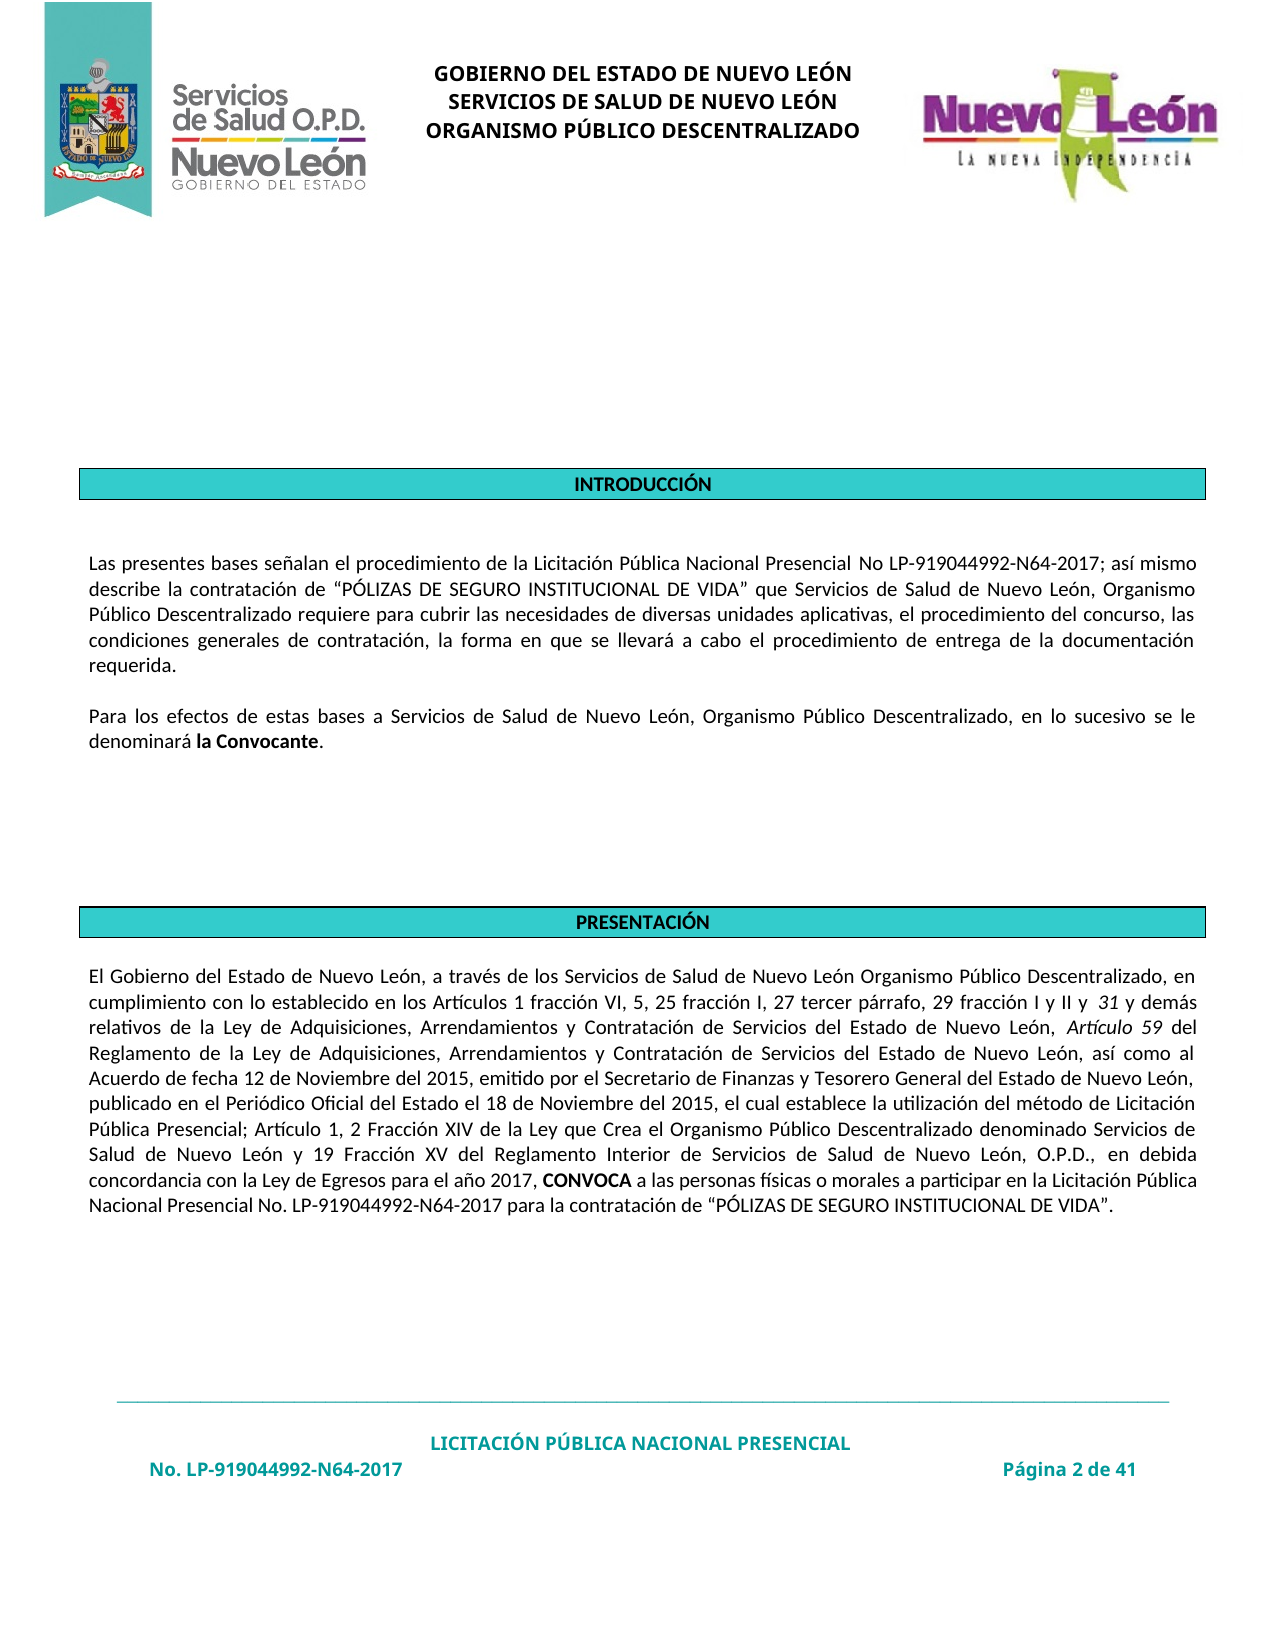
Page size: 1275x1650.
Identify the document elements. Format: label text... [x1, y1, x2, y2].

text PRESENTACIÓN [80, 908, 1205, 937]
text Las presentes bases señalan el procedimiento de la Licitación Pública Nacional Presencial No LP-919044992-N64-2017; así mismo describe la contratación de “PÓLIZAS DE SEGURO INSTITUCIONAL DE VIDA” que Servicios de Salud de Nuevo León, Organismo Público Descentralizado requiere para cubrir las necesidades de diversas unidades aplicativas, el procedimiento del concurso, las condiciones generales de contratación, la forma en que se llevará a cabo el procedimiento de entrega de la documentación requerida. [89, 551, 1197, 678]
picture [15, 2, 1249, 229]
text El Gobierno del Estado de Nuevo León, a través de los Servicios de Salud de Nuevo León Organismo Público Descentralizado, en cumplimiento con lo establecido en los Artículos 1 fracción VI, 5, 25 fracción I, 27 tercer párrafo, 29 fracción I y II y 31 y demás relativos de la Ley de Adquisiciones, Arrendamientos y Contratación de Servicios del Estado de Nuevo León, Artículo 59 del Reglamento de la Ley de Adquisiciones, Arrendamientos y Contratación de Servicios del Estado de Nuevo León, así como al Acuerdo de fecha 12 de Noviembre del 2015, emitido por el Secretario de Finanzas y Tesorero General del Estado de Nuevo León, publicado en el Periódico Oficial del Estado el 18 de Noviembre del 2015, el cual establece la utilización del método de Licitación Pública Presencial; Artículo 1, 2 Fracción XIV de la Ley que Crea el Organismo Público Descentralizado denominado Servicios de Salud de Nuevo León y 19 Fracción XV del Reglamento Interior de Servicios de Salud de Nuevo León, O.P.D., en debida concordancia con la Ley de Egresos para el año 2017, CONVOCA a las personas físicas o morales a participar en la Licitación Pública Nacional Presencial No. LP-919044992-N64-2017 para la contratación de “PÓLIZAS DE SEGURO INSTITUCIONAL DE VIDA”. [89, 963, 1197, 1218]
text INTRODUCCIÓN [80, 469, 1205, 499]
text Para los efectos de estas bases a Servicios de Salud de Nuevo León, Organismo Público Descentralizado, en lo sucesivo se le denominará la Convocante. [89, 703, 1197, 754]
